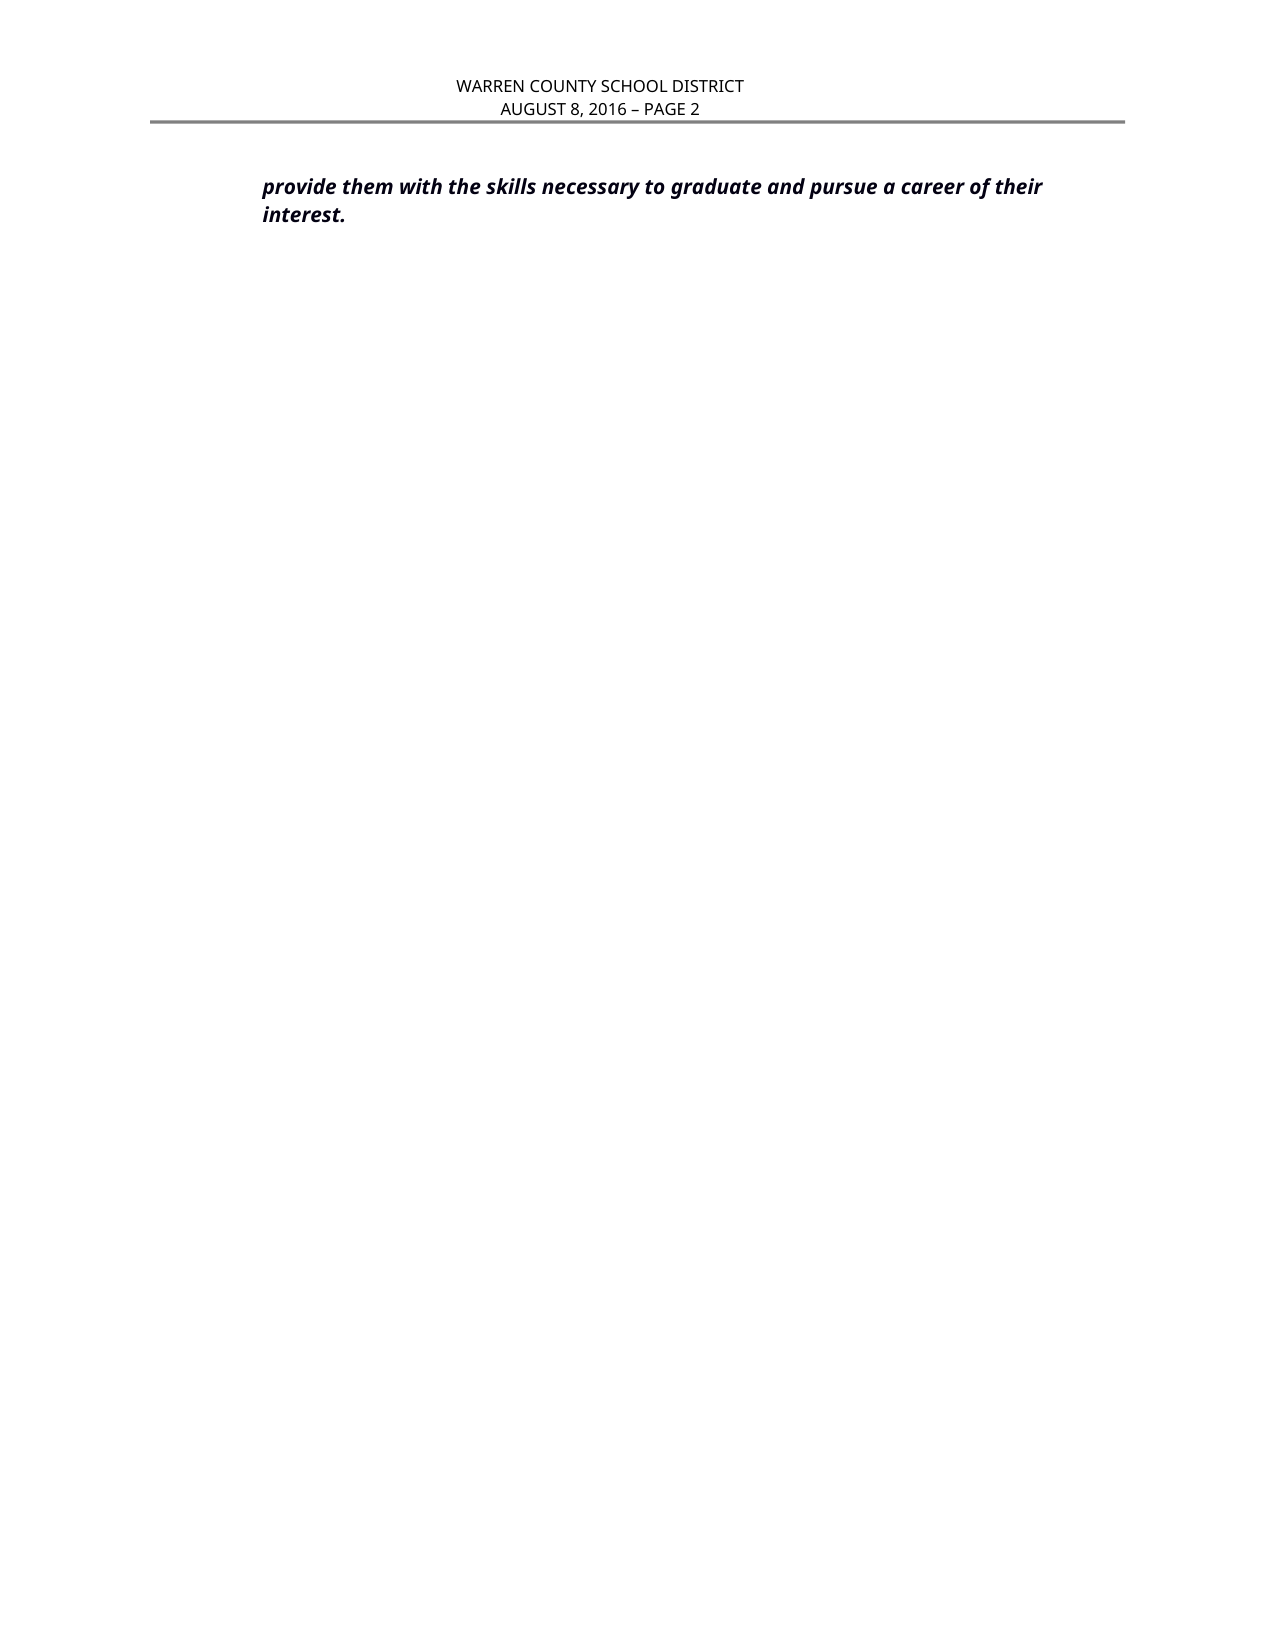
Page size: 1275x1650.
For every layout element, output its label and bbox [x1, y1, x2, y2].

text [262, 172, 1125, 229]
